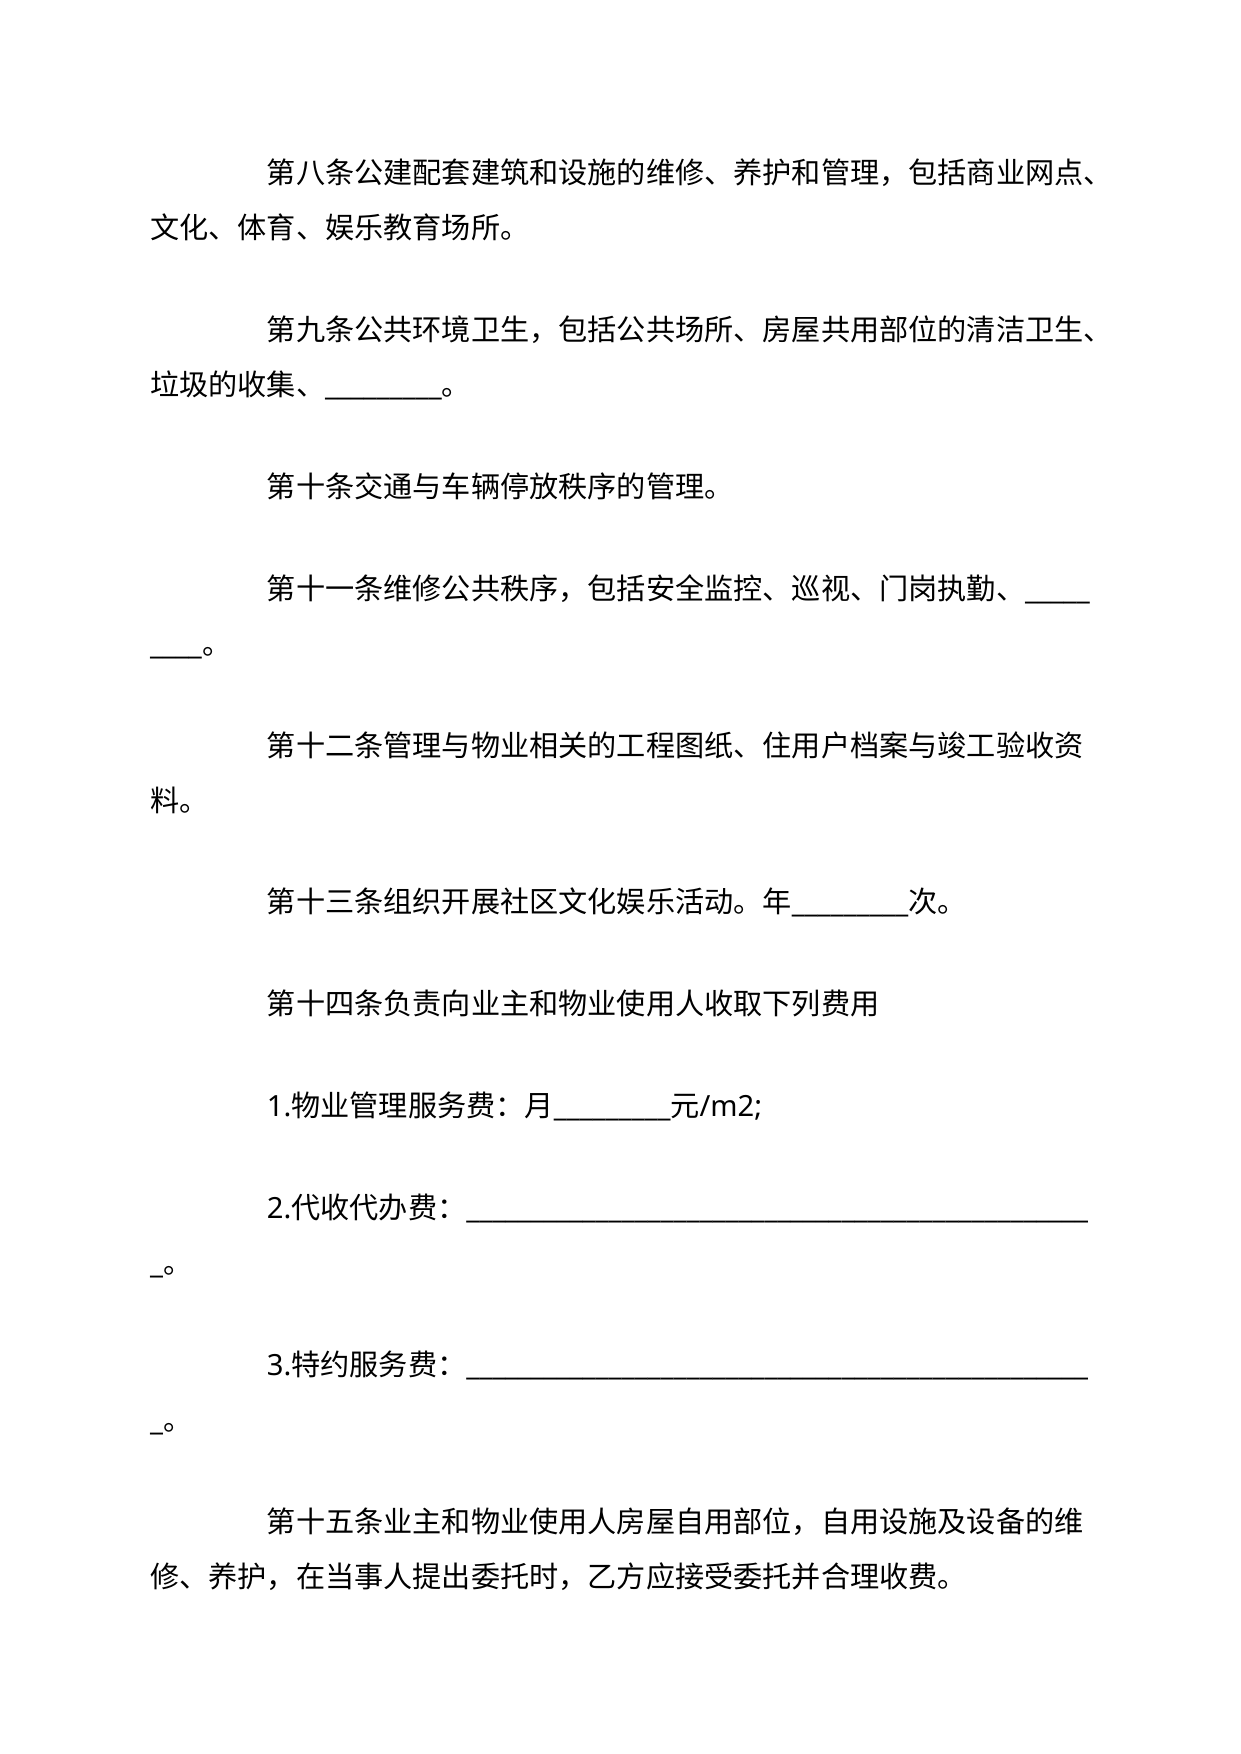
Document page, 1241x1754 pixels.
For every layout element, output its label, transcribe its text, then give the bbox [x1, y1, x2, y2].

text 第十五条业主和物业使用人房屋自用部位，自用设施及设备的维修、养护，在当事人提出委托时，乙方应接受委托并合理收费。 [150, 1499, 1090, 1596]
text 第十三条组织开展社区文化娱乐活动。年_________次。 [150, 879, 1090, 921]
text 第十条交通与车辆停放秩序的管理。 [150, 463, 1090, 506]
text 第十一条维修公共秩序，包括安全监控、巡视、门岗执勤、_________。 [150, 565, 1090, 663]
text 第八条公建配套建筑和设施的维修、养护和管理，包括商业网点、文化、体育、娱乐教育场所。 [150, 150, 1090, 247]
text 第十四条负责向业主和物业使用人收取下列费用 [150, 981, 1090, 1023]
text 第十二条管理与物业相关的工程图纸、住用户档案与竣工验收资料。 [150, 722, 1090, 819]
text 2.代收代办费：_________________________________________________。 [150, 1185, 1090, 1282]
text 1.物业管理服务费：月_________元/m2; [150, 1083, 1090, 1125]
text 3.特约服务费：_________________________________________________。 [150, 1342, 1090, 1439]
text 第九条公共环境卫生，包括公共场所、房屋共用部位的清洁卫生、垃圾的收集、_________。 [150, 307, 1090, 404]
